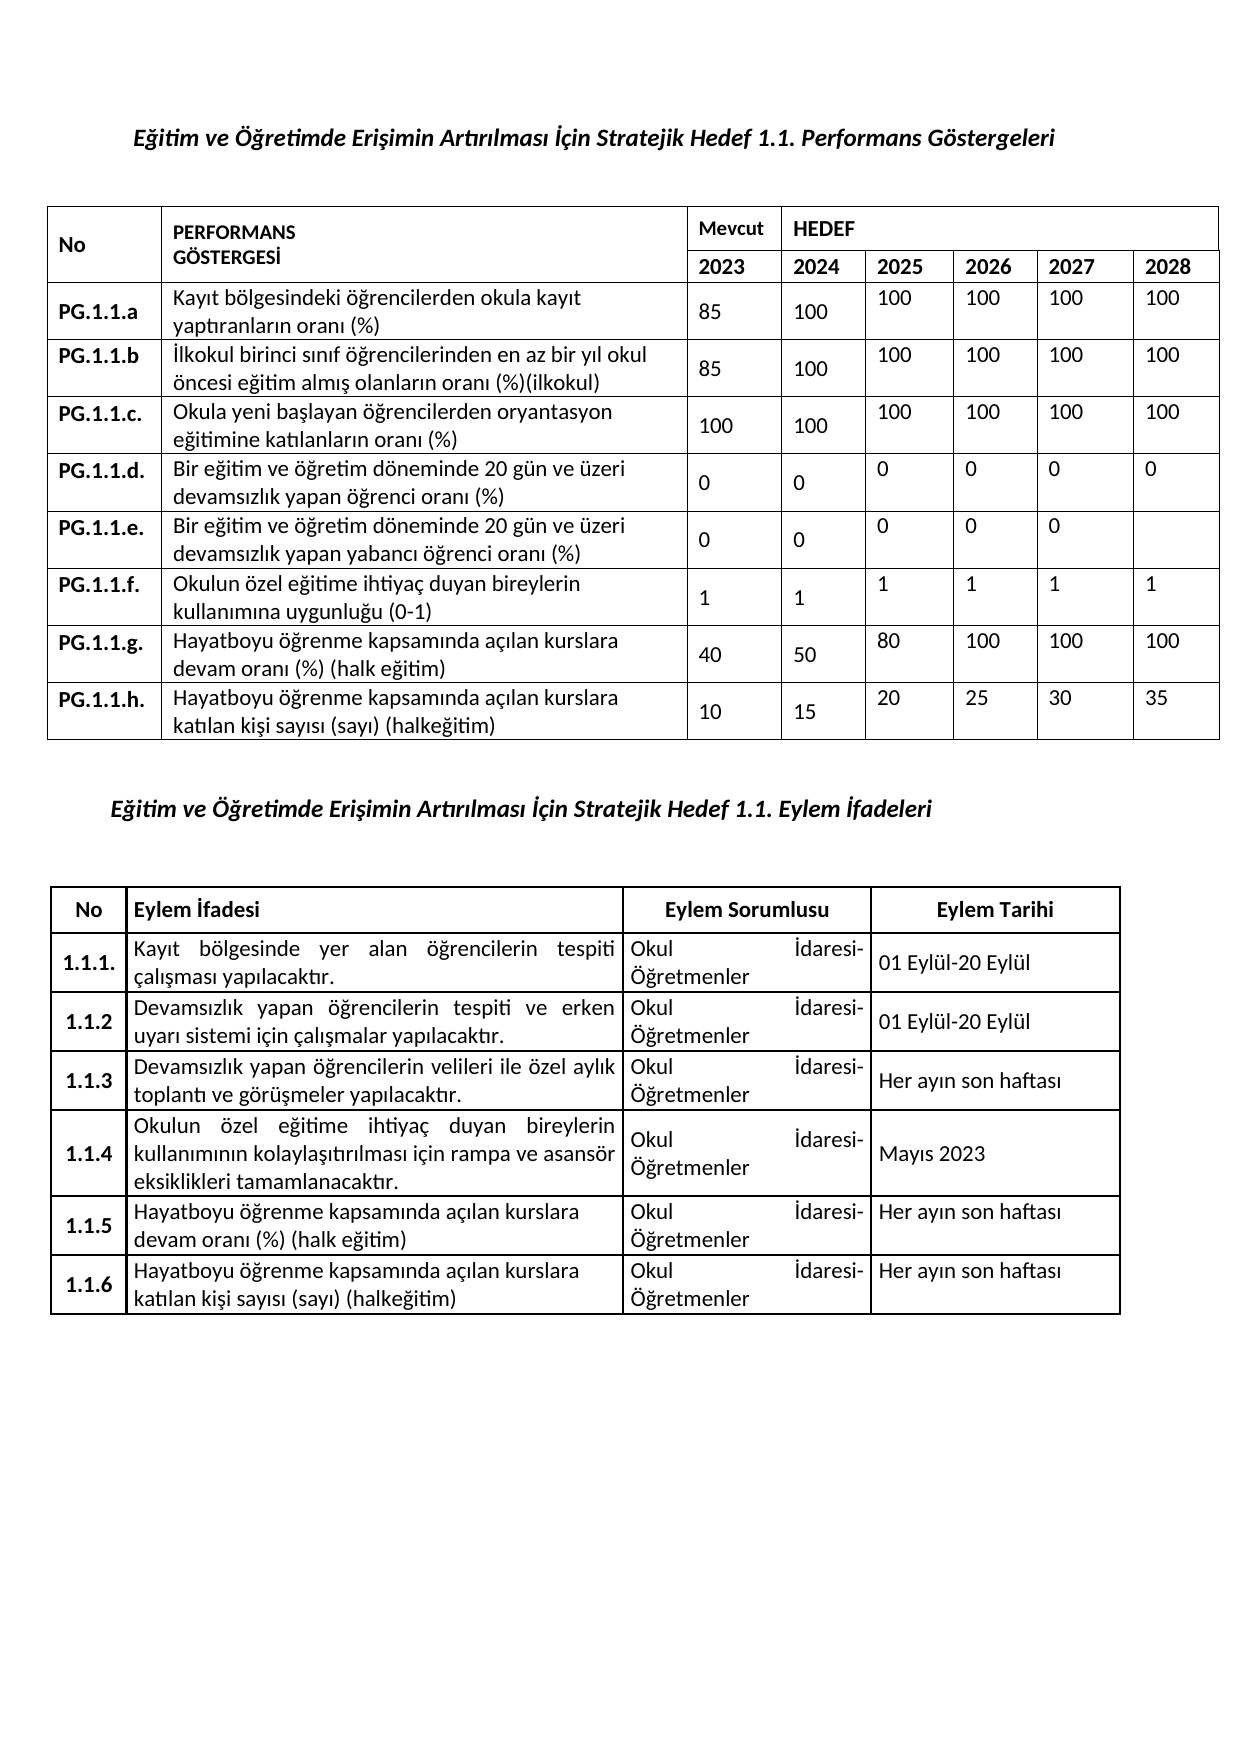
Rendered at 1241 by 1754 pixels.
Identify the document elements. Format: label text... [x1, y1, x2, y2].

table_cell 1 [866, 569, 953, 625]
table_cell 2023 [688, 251, 781, 282]
table_cell 100 [954, 340, 1037, 396]
table_cell Her ayın son haftası [872, 1197, 1119, 1254]
table_cell 15 [782, 683, 865, 739]
table_cell 1 [954, 569, 1037, 625]
table_cell 30 [1038, 683, 1133, 739]
table_cell PG.1.1.b [48, 340, 161, 396]
table_cell 100 [782, 283, 865, 339]
table_cell 0 [866, 512, 953, 568]
table_header HEDEF [782, 207, 1218, 249]
table_cell Okul İdaresi- Öğretmenler [624, 993, 870, 1050]
table_cell 35 [1134, 683, 1219, 739]
table_cell 0 [688, 454, 781, 511]
table_cell PG.1.1.f. [48, 569, 161, 625]
table_cell 100 [954, 283, 1037, 339]
table_cell PG.1.1.e. [48, 512, 161, 568]
table_cell Okul İdaresi- Öğretmenler [624, 1111, 870, 1195]
table_cell Hayatboyu öğrenme kapsamında açılan kurslara katılan kişi sayısı (sayı) (halkeğitim) [162, 683, 687, 739]
table_cell Devamsızlık yapan öğrencilerin velileri ile özel aylık toplantı ve görüşmeler yapılacaktır. [128, 1052, 622, 1109]
table_cell 50 [782, 626, 865, 682]
subtitle Eğitim ve Öğretimde Erişimin Artırılması İçin Stratejik Hedef 1.1. Performans Göstergeleri [71, 122, 1171, 153]
table_cell 0 [866, 454, 953, 511]
table_cell PG.1.1.c. [48, 397, 161, 453]
table_cell Her ayın son haftası [872, 1256, 1119, 1313]
table_cell PG.1.1.a [48, 283, 161, 339]
table_cell 10 [688, 683, 781, 739]
table_header Eylem Sorumlusu [624, 888, 870, 932]
table_cell 100 [1134, 397, 1219, 453]
table_cell 40 [688, 626, 781, 682]
table_header Mevcut [688, 207, 781, 249]
table_cell 0 [1134, 454, 1219, 511]
table_cell 0 [1038, 454, 1133, 511]
table_cell Kayıt bölgesindeki öğrencilerden okula kayıt yaptıranların oranı (%) [162, 283, 687, 339]
table_cell Okul İdaresi- Öğretmenler [624, 1256, 870, 1313]
table_cell 80 [866, 626, 953, 682]
table_cell Okul İdaresi- Öğretmenler [624, 1052, 870, 1109]
table_cell 1 [688, 569, 781, 625]
table_cell 2026 [954, 251, 1037, 282]
table_cell 1 [782, 569, 865, 625]
table_cell 100 [1134, 626, 1219, 682]
table_cell 100 [866, 397, 953, 453]
table_cell Okulun özel eğitime ihtiyaç duyan bireylerin kullanımının kolaylaşıtırılması için rampa ve asansör eksiklikleri tamamlanacaktır. [128, 1111, 622, 1195]
table_cell 1.1.1. [52, 934, 125, 991]
table_header Eylem İfadesi [128, 888, 622, 932]
table_cell 1.1.5 [52, 1197, 125, 1254]
table_cell 01 Eylül-20 Eylül [872, 993, 1119, 1050]
table_cell 0 [1038, 512, 1133, 568]
table_cell PG.1.1.g. [48, 626, 161, 682]
table_cell 100 [866, 340, 953, 396]
table_cell 01 Eylül-20 Eylül [872, 934, 1119, 991]
table_cell 100 [954, 397, 1037, 453]
table_cell Bir eğitim ve öğretim döneminde 20 gün ve üzeri devamsızlık yapan yabancı öğrenci oranı (%) [162, 512, 687, 568]
table_cell 85 [688, 283, 781, 339]
table_cell Okula yeni başlayan öğrencilerden oryantasyon eğitimine katılanların oranı (%) [162, 397, 687, 453]
table_cell Kayıt bölgesinde yer alan öğrencilerin tespiti çalışması yapılacaktır. [128, 934, 622, 991]
table_cell 100 [1134, 340, 1219, 396]
table_cell 100 [1038, 340, 1133, 396]
table_cell 0 [688, 512, 781, 568]
table_cell 100 [954, 626, 1037, 682]
table_cell 2027 [1038, 251, 1133, 282]
table_cell 25 [954, 683, 1037, 739]
table_cell 2028 [1134, 251, 1219, 282]
table_cell 0 [782, 454, 865, 511]
table_cell 85 [688, 340, 781, 396]
table_cell 2025 [866, 251, 953, 282]
table_cell Okulun özel eğitime ihtiyaç duyan bireylerin kullanımına uygunluğu (0-1) [162, 569, 687, 625]
table_cell 1.1.6 [52, 1256, 125, 1313]
table_cell Devamsızlık yapan öğrencilerin tespiti ve erken uyarı sistemi için çalışmalar yapılacaktır. [128, 993, 622, 1050]
table_cell 20 [866, 683, 953, 739]
table_cell 2024 [782, 251, 865, 282]
table_cell Okul İdaresi- Öğretmenler [624, 934, 870, 991]
table_cell 100 [866, 283, 953, 339]
table_cell 100 [1038, 397, 1133, 453]
table_cell 1 [1134, 569, 1219, 625]
table_cell 1.1.2 [52, 993, 125, 1050]
table_cell 0 [954, 454, 1037, 511]
table_cell 0 [782, 512, 865, 568]
table_cell Hayatboyu öğrenme kapsamında açılan kurslara devam oranı (%) (halk eğitim) [162, 626, 687, 682]
table_header Eylem Tarihi [872, 888, 1119, 932]
table_cell 1.1.4 [52, 1111, 125, 1195]
table_cell 100 [1038, 283, 1133, 339]
table_header No [52, 888, 125, 932]
table_cell PG.1.1.h. [48, 683, 161, 739]
table_cell PG.1.1.d. [48, 454, 161, 511]
table_cell 100 [782, 340, 865, 396]
table_cell 0 [954, 512, 1037, 568]
table_cell 100 [782, 397, 865, 453]
subtitle Eğitim ve Öğretimde Erişimin Artırılması İçin Stratejik Hedef 1.1. Eylem İfadeleri [71, 793, 1171, 824]
table_cell Her ayın son haftası [872, 1052, 1119, 1109]
table_cell 1.1.3 [52, 1052, 125, 1109]
table_cell 100 [688, 397, 781, 453]
table_cell [1134, 512, 1219, 568]
table_cell Bir eğitim ve öğretim döneminde 20 gün ve üzeri devamsızlık yapan öğrenci oranı (%) [162, 454, 687, 511]
table_cell İlkokul birinci sınıf öğrencilerinden en az bir yıl okul öncesi eğitim almış olanların oranı (%)(ilkokul) [162, 340, 687, 396]
table_header No [48, 207, 161, 282]
table_cell 100 [1038, 626, 1133, 682]
table_cell Mayıs 2023 [872, 1111, 1119, 1195]
table_cell Okul İdaresi- Öğretmenler [624, 1197, 870, 1254]
table_header PERFORMANS GÖSTERGESİ [162, 207, 687, 282]
table_cell Hayatboyu öğrenme kapsamında açılan kurslara devam oranı (%) (halk eğitim) [128, 1197, 622, 1254]
table_cell Hayatboyu öğrenme kapsamında açılan kurslara katılan kişi sayısı (sayı) (halkeğitim) [128, 1256, 622, 1313]
table_cell 1 [1038, 569, 1133, 625]
table_cell 100 [1134, 283, 1219, 339]
